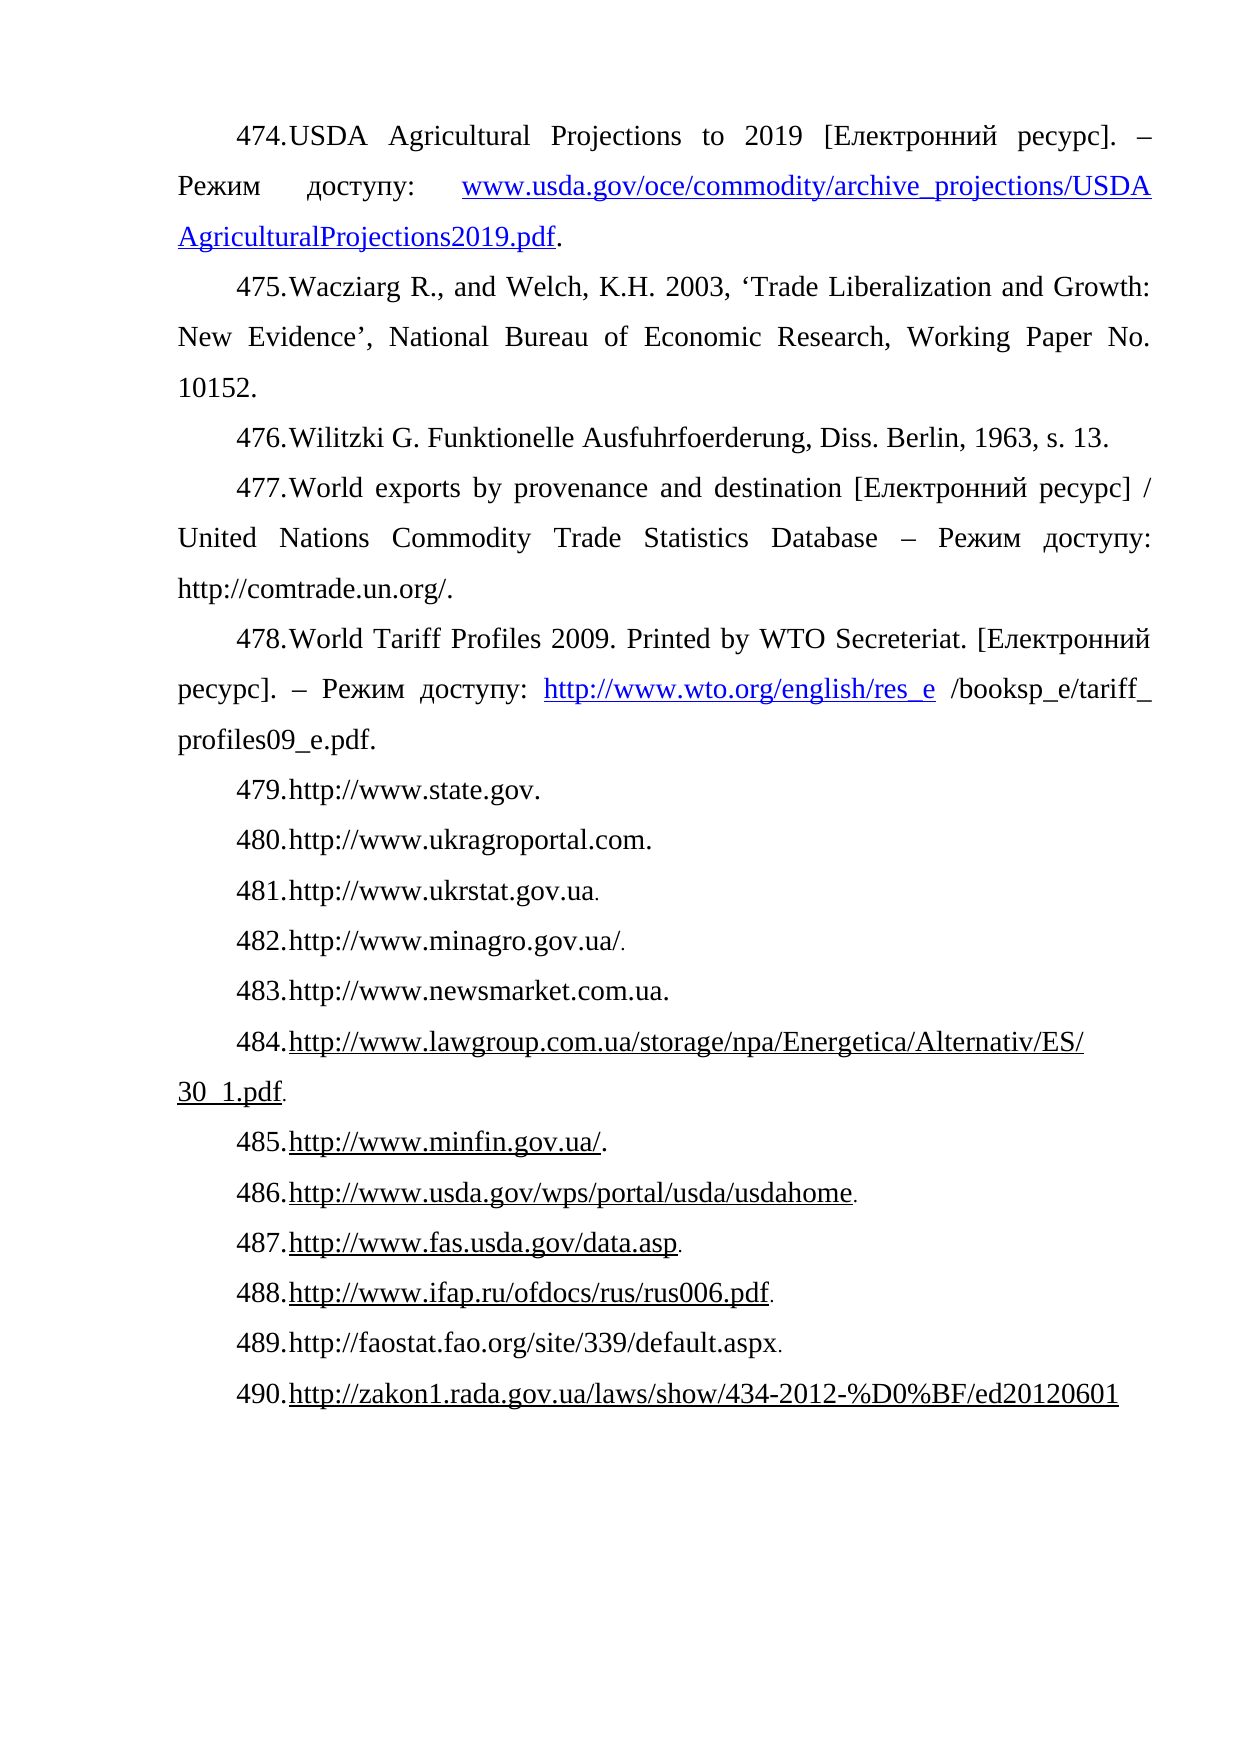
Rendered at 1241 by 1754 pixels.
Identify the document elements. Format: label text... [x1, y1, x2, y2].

list http://www.minfin.gov.ua/. [177, 1124, 1152, 1158]
list http://www.fas.usda.gov/data.asp. [177, 1225, 1152, 1258]
list http://www.lawgroup.com.ua/storage/npa/Energetica/Alternativ/ES/30_1.pdf. [177, 1024, 1152, 1108]
list World exports by provenance and destination [Електронний ресурс] / United Nations Commodity Trade Statistics Database – Режим доступу: http://comtrade.un.org/. [177, 470, 1152, 604]
list http://www.usda.gov/wps/portal/usda/usdahome. [177, 1175, 1152, 1208]
list Wacziarg R., and Welch, K.H. 2003, ‘Trade Liberalization and Growth: New Evidence’, National Bureau of Economic Research, Working Paper No. 10152. [177, 269, 1152, 403]
list http://www.state.gov. [177, 772, 1152, 806]
list USDA Agricultural Projections to 2019 [Електронний ресурс]. – Режим доступу: www.usda.gov/oce/commodity/archive_projections/USDA AgriculturalProjections2019.pdf. [177, 118, 1152, 252]
list http://zakon1.rada.gov.ua/laws/show/434-2012-%D0%BF/ed20120601 [177, 1376, 1152, 1409]
list http://www.minagro.gov.ua/. [177, 923, 1152, 957]
list http://www.newsmarket.com.ua. [177, 973, 1152, 1007]
list Wilitzki G. Funktionelle Ausfuhrfoerderung, Diss. Berlin, 1963, s. 13. [177, 420, 1152, 453]
list World Tariff Profiles 2009. Printed by WTO Secreteriat. [Електронний ресурс]. – Режим доступу: http://www.wto.org/english/res_e /booksp_e/tariff_ profiles09_e.pdf. [177, 621, 1152, 755]
list http://www.ukrstat.gov.ua. [177, 873, 1152, 906]
list http://www.ifap.ru/ofdocs/rus/rus006.pdf. [177, 1275, 1152, 1309]
list http://faostat.fao.org/site/339/default.aspx. [177, 1326, 1152, 1359]
list http://www.ukragroportal.com. [177, 822, 1152, 856]
